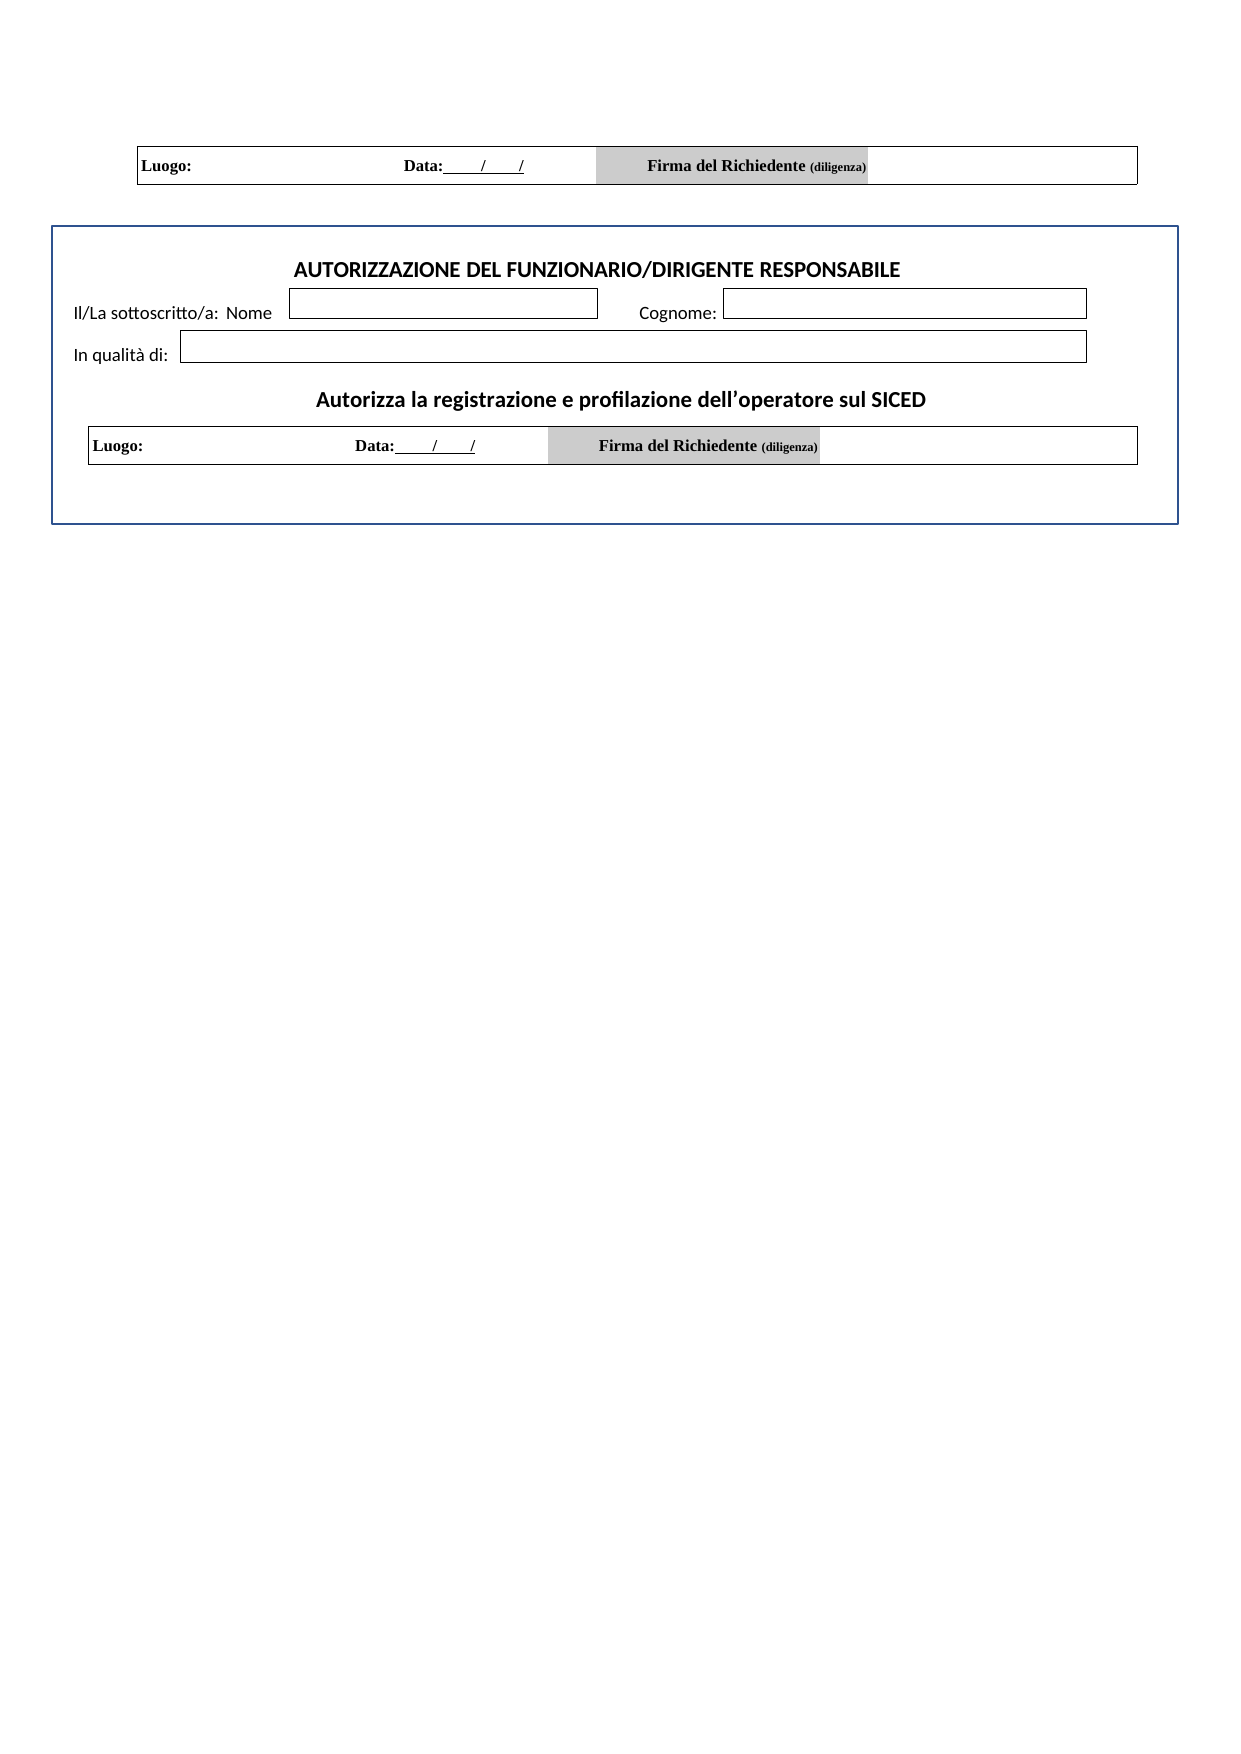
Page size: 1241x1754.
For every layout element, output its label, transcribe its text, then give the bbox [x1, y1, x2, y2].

table_header [868, 147, 1137, 184]
table_header [820, 427, 1137, 464]
table_header Data: / / [401, 147, 596, 184]
table_header Luogo: [89, 427, 353, 464]
table_header Firma del Richiedente (diligenza) [548, 427, 820, 464]
table_header Data: / / [353, 427, 548, 464]
table_header Luogo: [138, 147, 401, 184]
table_header Firma del Richiedente (diligenza) [596, 147, 868, 184]
